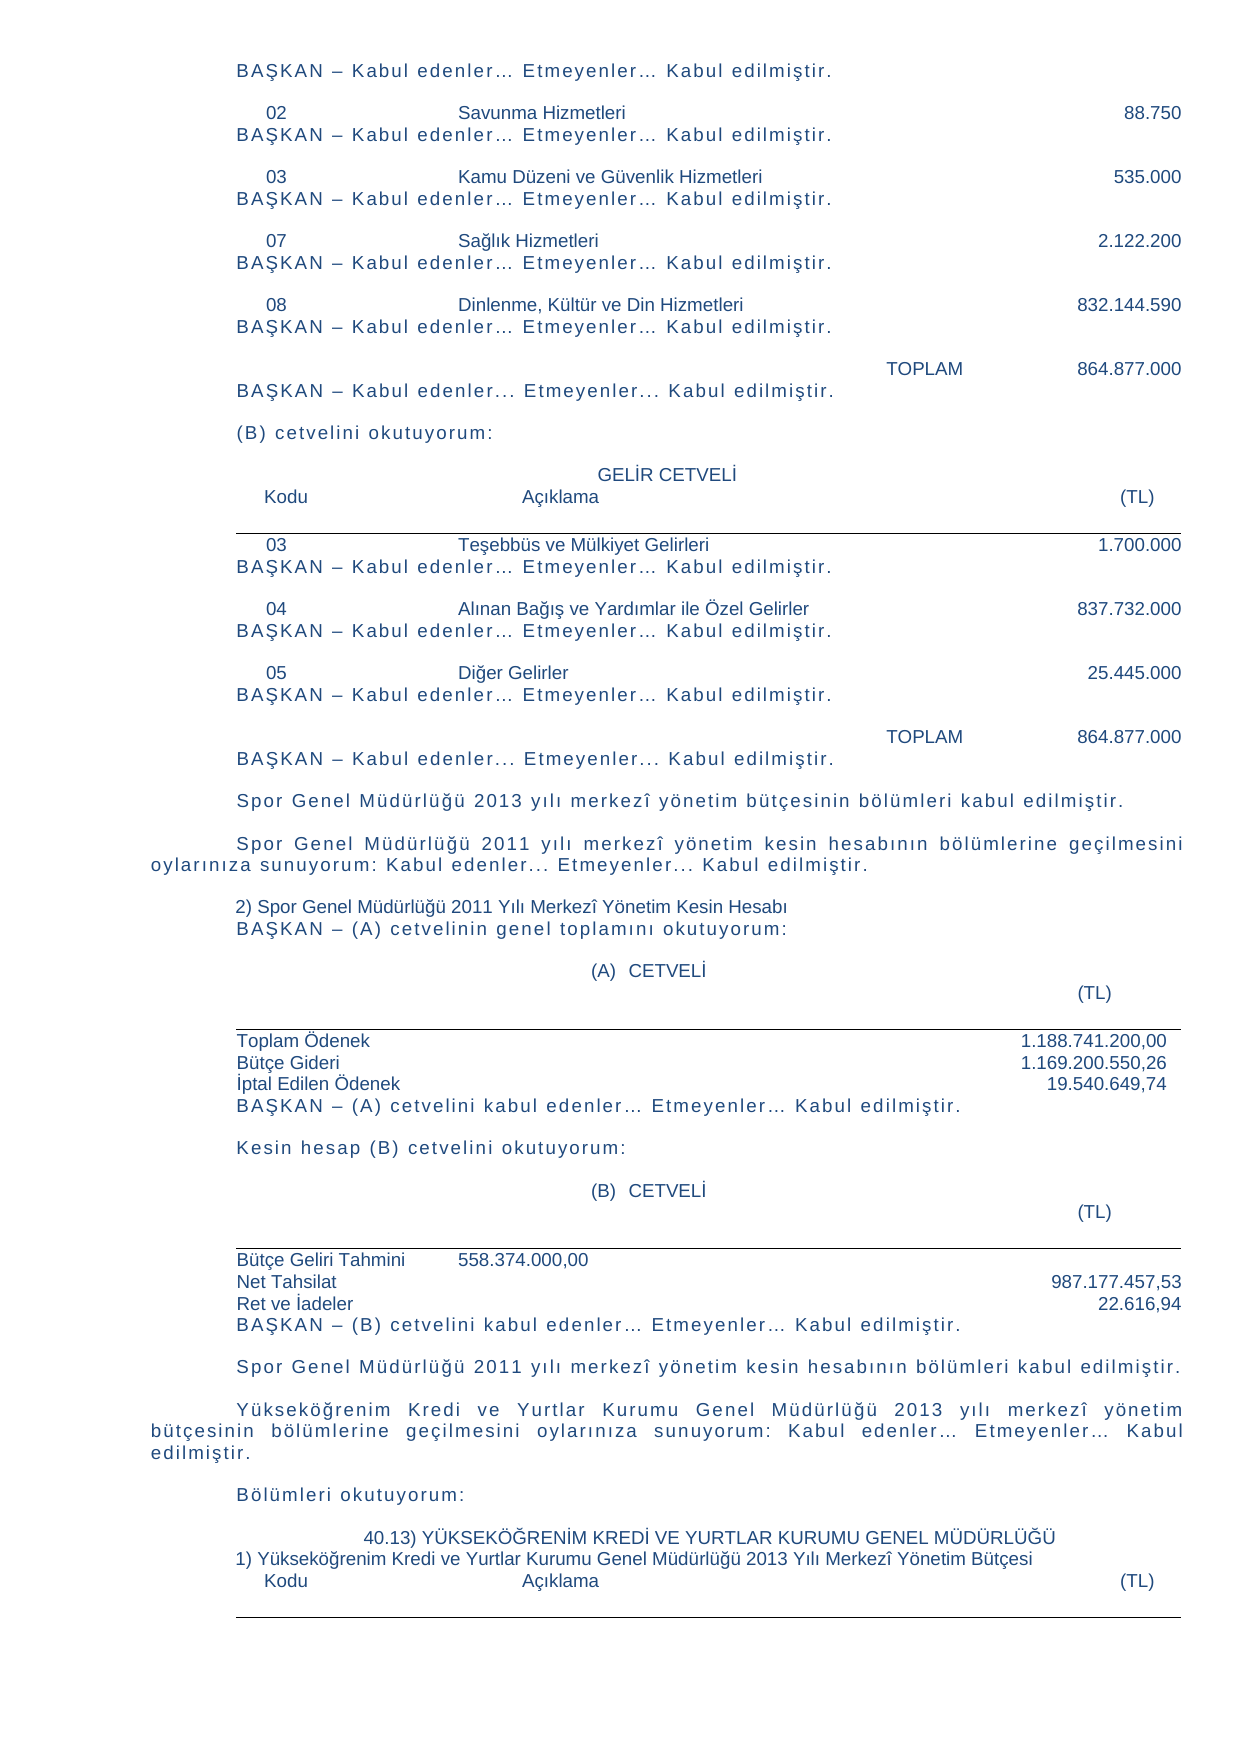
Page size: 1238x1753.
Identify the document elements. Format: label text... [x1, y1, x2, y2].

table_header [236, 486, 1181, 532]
text 2) Spor Genel Müdürlüğü 2011 Yılı Merkezî Yönetim Kesin Hesabı [151, 896, 1184, 918]
text 04 Alınan Bağış ve Yardımlar ile Özel Gelirler 837.732.000 [151, 598, 1184, 619]
text 05 Diğer Gelirler 25.445.000 [151, 662, 1184, 683]
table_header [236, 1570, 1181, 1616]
text BAŞKAN – Kabul edenler… Etmeyenler… Kabul edilmiştir. [151, 60, 1184, 81]
text Yükseköğrenim Kredi ve Yurtlar Kurumu Genel Müdürlüğü 2013 yılı merkezî yönetim bütçesinin bölümlerine geçilmesini oylarınıza sunuyorum: Kabul edenler… Etmeyenler… Kabul edilmiştir. [151, 1399, 1184, 1463]
text Net Tahsilat 987.177.457,53 [151, 1271, 1184, 1292]
text Bütçe Gideri 1.169.200.550,26 [150, 1052, 1184, 1073]
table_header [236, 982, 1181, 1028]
text BAŞKAN – Kabul edenler… Etmeyenler… Kabul edilmiştir. [151, 252, 1184, 273]
text Spor Genel Müdürlüğü 2011 yılı merkezî yönetim kesin hesabının bölümlerine geçilmesini oylarınıza sunuyorum: Kabul edenler... Etmeyenler... Kabul edilmiştir. [151, 832, 1184, 875]
text Spor Genel Müdürlüğü 2013 yılı merkezî yönetim bütçesinin bölümleri kabul edilmiştir. [151, 790, 1184, 811]
text (B) cetvelini okutuyorum: [151, 422, 1184, 443]
text GELİR CETVELİ [150, 464, 1184, 486]
text Toplam Ödenek 1.188.741.200,00 [150, 1030, 1184, 1052]
text BAŞKAN – Kabul edenler… Etmeyenler… Kabul edilmiştir. [151, 683, 1184, 705]
text BAŞKAN – Kabul edenler... Etmeyenler... Kabul edilmiştir. [151, 747, 1184, 769]
list CETVELİ [591, 1179, 1184, 1201]
text BAŞKAN – Kabul edenler… Etmeyenler… Kabul edilmiştir. [151, 316, 1184, 337]
text Ret ve İadeler 22.616,94 [151, 1292, 1184, 1314]
text 03 Teşebbüs ve Mülkiyet Gelirleri 1.700.000 [151, 534, 1184, 556]
list CETVELİ [591, 960, 1184, 982]
text Bütçe Geliri Tahmini 558.374.000,00 [151, 1249, 1184, 1271]
text BAŞKAN – (A) cetvelinin genel toplamını okutuyorum: [151, 918, 1184, 939]
text BAŞKAN – Kabul edenler... Etmeyenler... Kabul edilmiştir. [151, 379, 1184, 401]
text TOPLAM 864.877.000 [151, 358, 1184, 379]
text 1) Yükseköğrenim Kredi ve Yurtlar Kurumu Genel Müdürlüğü 2013 Yılı Merkezî Yönetim Bütçesi [151, 1548, 1184, 1570]
text 40.13) YÜKSEKÖĞRENİM KREDİ VE YURTLAR KURUMU GENEL MÜDÜRLÜĞÜ [151, 1527, 1184, 1548]
text Kesin hesap (B) cetvelini okutuyorum: [151, 1137, 1184, 1159]
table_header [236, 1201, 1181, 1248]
text TOPLAM 864.877.000 [151, 726, 1184, 747]
text İptal Edilen Ödenek 19.540.649,74 [150, 1073, 1184, 1095]
text 07 Sağlık Hizmetleri 2.122.200 [151, 230, 1184, 252]
text BAŞKAN – Kabul edenler… Etmeyenler… Kabul edilmiştir. [151, 124, 1184, 145]
text BAŞKAN – Kabul edenler… Etmeyenler… Kabul edilmiştir. [151, 619, 1184, 641]
text BAŞKAN – Kabul edenler… Etmeyenler… Kabul edilmiştir. [151, 556, 1184, 577]
text 02 Savunma Hizmetleri 88.750 [151, 102, 1184, 124]
text BAŞKAN – (A) cetvelini kabul edenler… Etmeyenler… Kabul edilmiştir. [151, 1095, 1184, 1116]
text 08 Dinlenme, Kültür ve Din Hizmetleri 832.144.590 [151, 294, 1184, 316]
text Spor Genel Müdürlüğü 2011 yılı merkezî yönetim kesin hesabının bölümleri kabul edilmiştir. [151, 1356, 1184, 1378]
text BAŞKAN – Kabul edenler… Etmeyenler… Kabul edilmiştir. [151, 188, 1184, 209]
text 03 Kamu Düzeni ve Güvenlik Hizmetleri 535.000 [151, 166, 1184, 188]
text BAŞKAN – (B) cetvelini kabul edenler… Etmeyenler… Kabul edilmiştir. [151, 1314, 1184, 1336]
text Bölümleri okutuyorum: [151, 1484, 1184, 1506]
